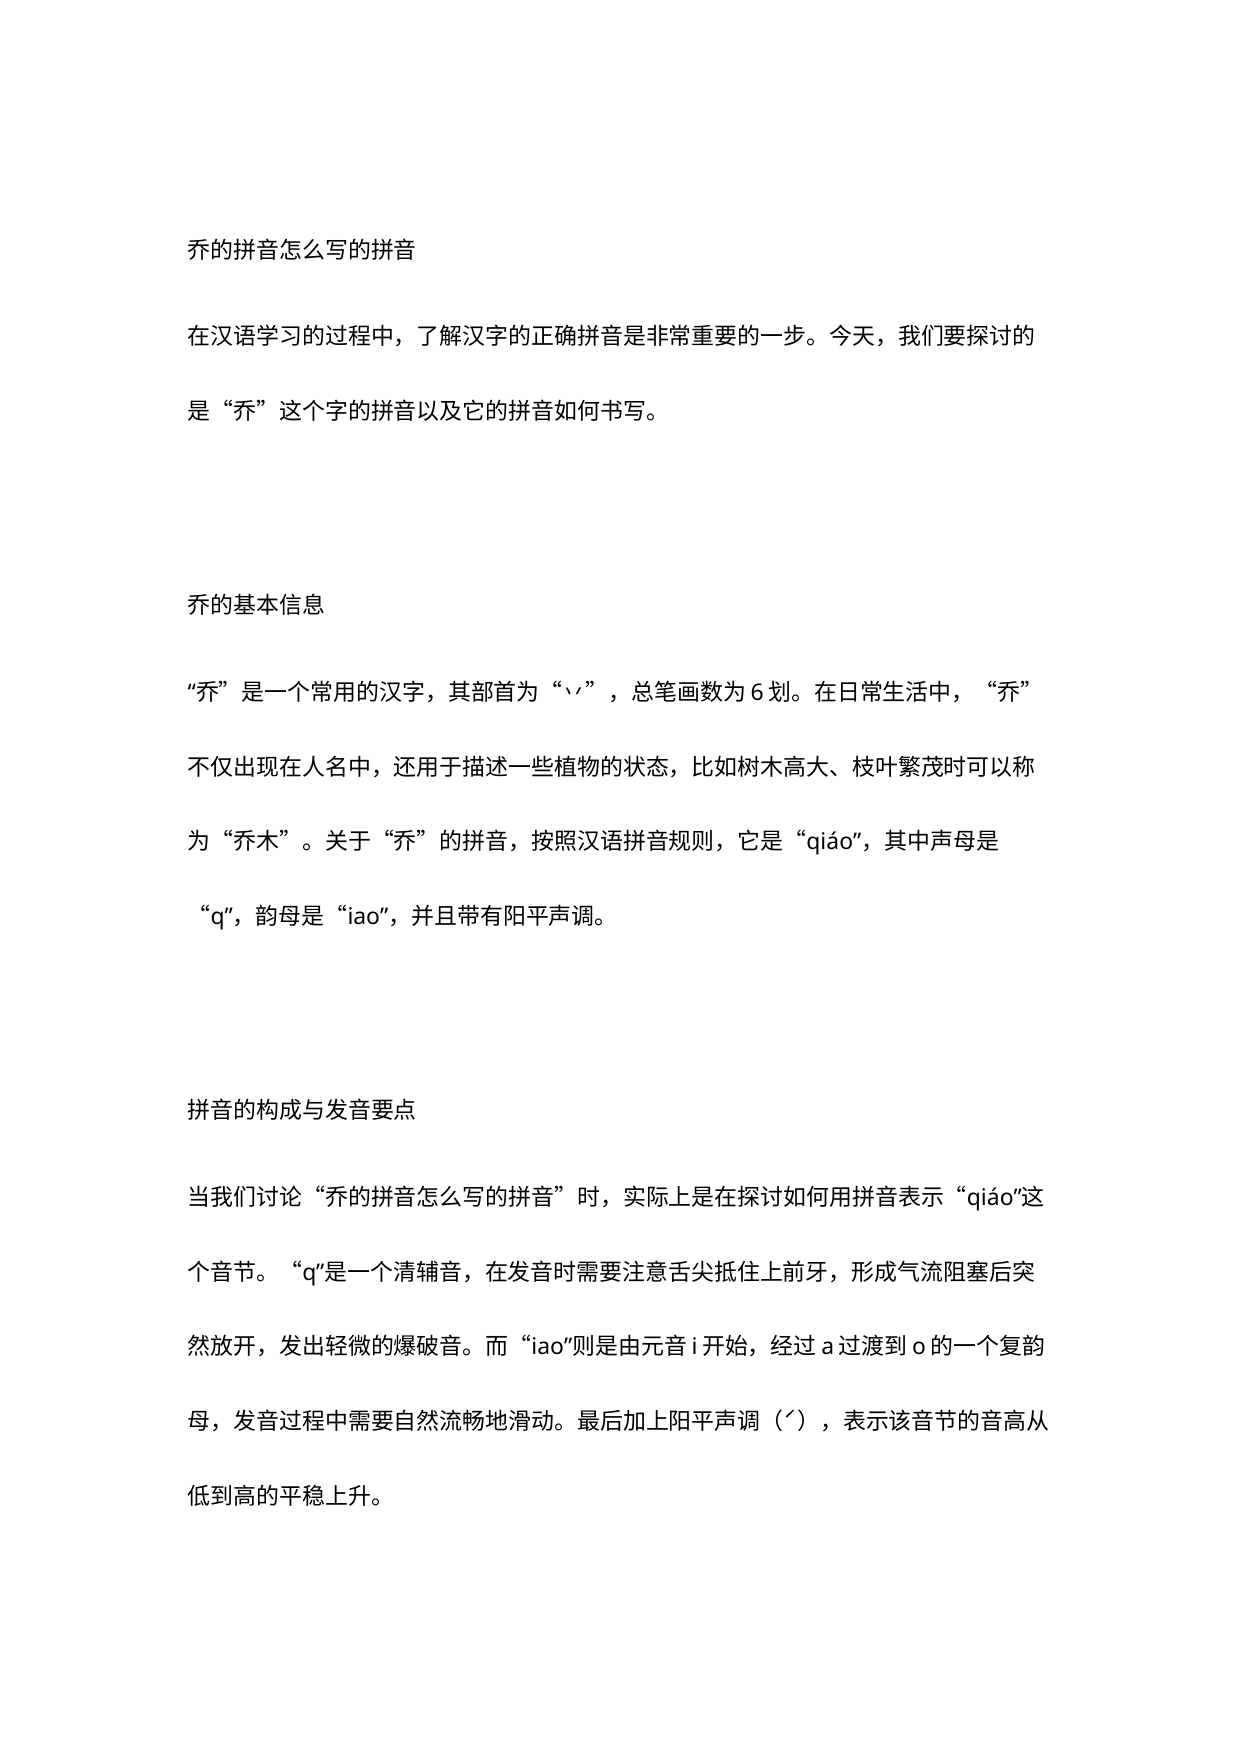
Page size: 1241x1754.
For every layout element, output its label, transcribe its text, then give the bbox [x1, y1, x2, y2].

text 当我们讨论“乔的拼音怎么写的拼音”时，实际上是在探讨如何用拼音表示“qiáo”这个音节。“q”是一个清辅音，在发音时需要注意舌尖抵住上前牙，形成气流阻塞后突然放开，发出轻微的爆破音。而“iao”则是由元音i开始，经过a过渡到o的一个复韵母，发音过程中需要自然流畅地滑动。最后加上阳平声调（ˊ），表示该音节的音高从低到高的平稳上升。 [187, 1163, 1053, 1527]
text “乔”是一个常用的汉字，其部首为“丷”，总笔画数为6划。在日常生活中，“乔”不仅出现在人名中，还用于描述一些植物的状态，比如树木高大、枝叶繁茂时可以称为“乔木”。关于“乔”的拼音，按照汉语拼音规则，它是“qiáo”，其中声母是“q”，韵母是“iao”，并且带有阳平声调。 [187, 658, 1053, 947]
text 乔的基本信息 [187, 571, 1053, 636]
text 乔的拼音怎么写的拼音 [187, 216, 1053, 281]
text 在汉语学习的过程中，了解汉字的正确拼音是非常重要的一步。今天，我们要探讨的是“乔”这个字的拼音以及它的拼音如何书写。 [187, 302, 1053, 442]
text 拼音的构成与发音要点 [187, 1076, 1053, 1141]
